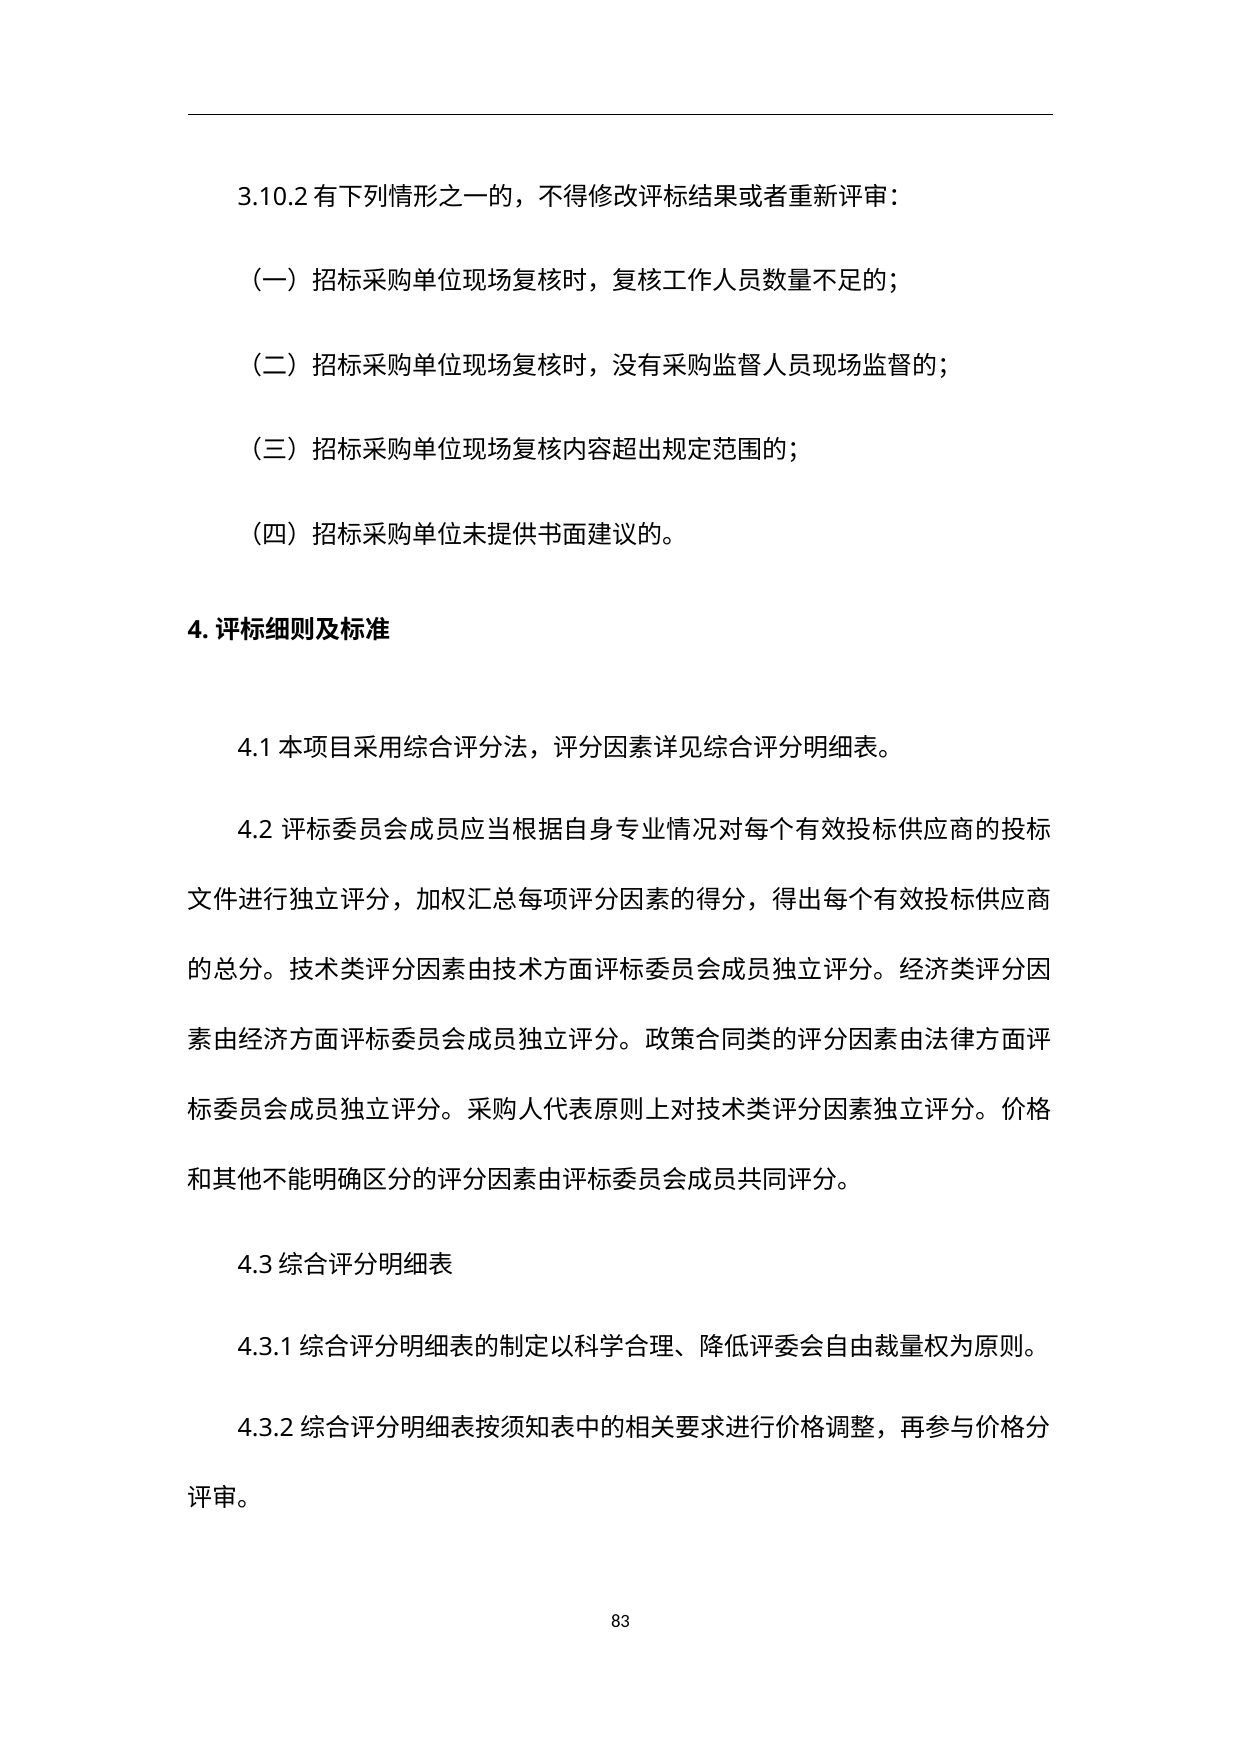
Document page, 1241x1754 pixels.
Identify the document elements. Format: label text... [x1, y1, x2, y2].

text （四）招标采购单位未提供书面建议的。 [187, 500, 1053, 565]
text 4.3.2 综合评分明细表按须知表中的相关要求进行价格调整，再参与价格分评审。 [187, 1393, 1053, 1528]
text （二）招标采购单位现场复核时，没有采购监督人员现场监督的； [187, 331, 1053, 396]
text 4.3综合评分明细表 [187, 1230, 1053, 1295]
text （一）招标采购单位现场复核时，复核工作人员数量不足的； [187, 246, 1053, 311]
text 3.10.2有下列情形之一的，不得修改评标结果或者重新评审： [187, 162, 1053, 227]
text （三）招标采购单位现场复核内容超出规定范围的； [187, 415, 1053, 480]
text 4.2 评标委员会成员应当根据自身专业情况对每个有效投标供应商的投标文件进行独立评分，加权汇总每项评分因素的得分，得出每个有效投标供应商的总分。技术类评分因素由技术方面评标委员会成员独立评分。经济类评分因素由经济方面评标委员会成员独立评分。政策合同类的评分因素由法律方面评标委员会成员独立评分。采购人代表原则上对技术类评分因素独立评分。价格和其他不能明确区分的评分因素由评标委员会成员共同评分。 [187, 795, 1053, 1211]
subtitle 4. 评标细则及标准 [187, 595, 1053, 660]
text 4.1本项目采用综合评分法，评分因素详见综合评分明细表。 [187, 713, 1053, 778]
text 4.3.1综合评分明细表的制定以科学合理、降低评委会自由裁量权为原则。 [187, 1312, 1053, 1377]
